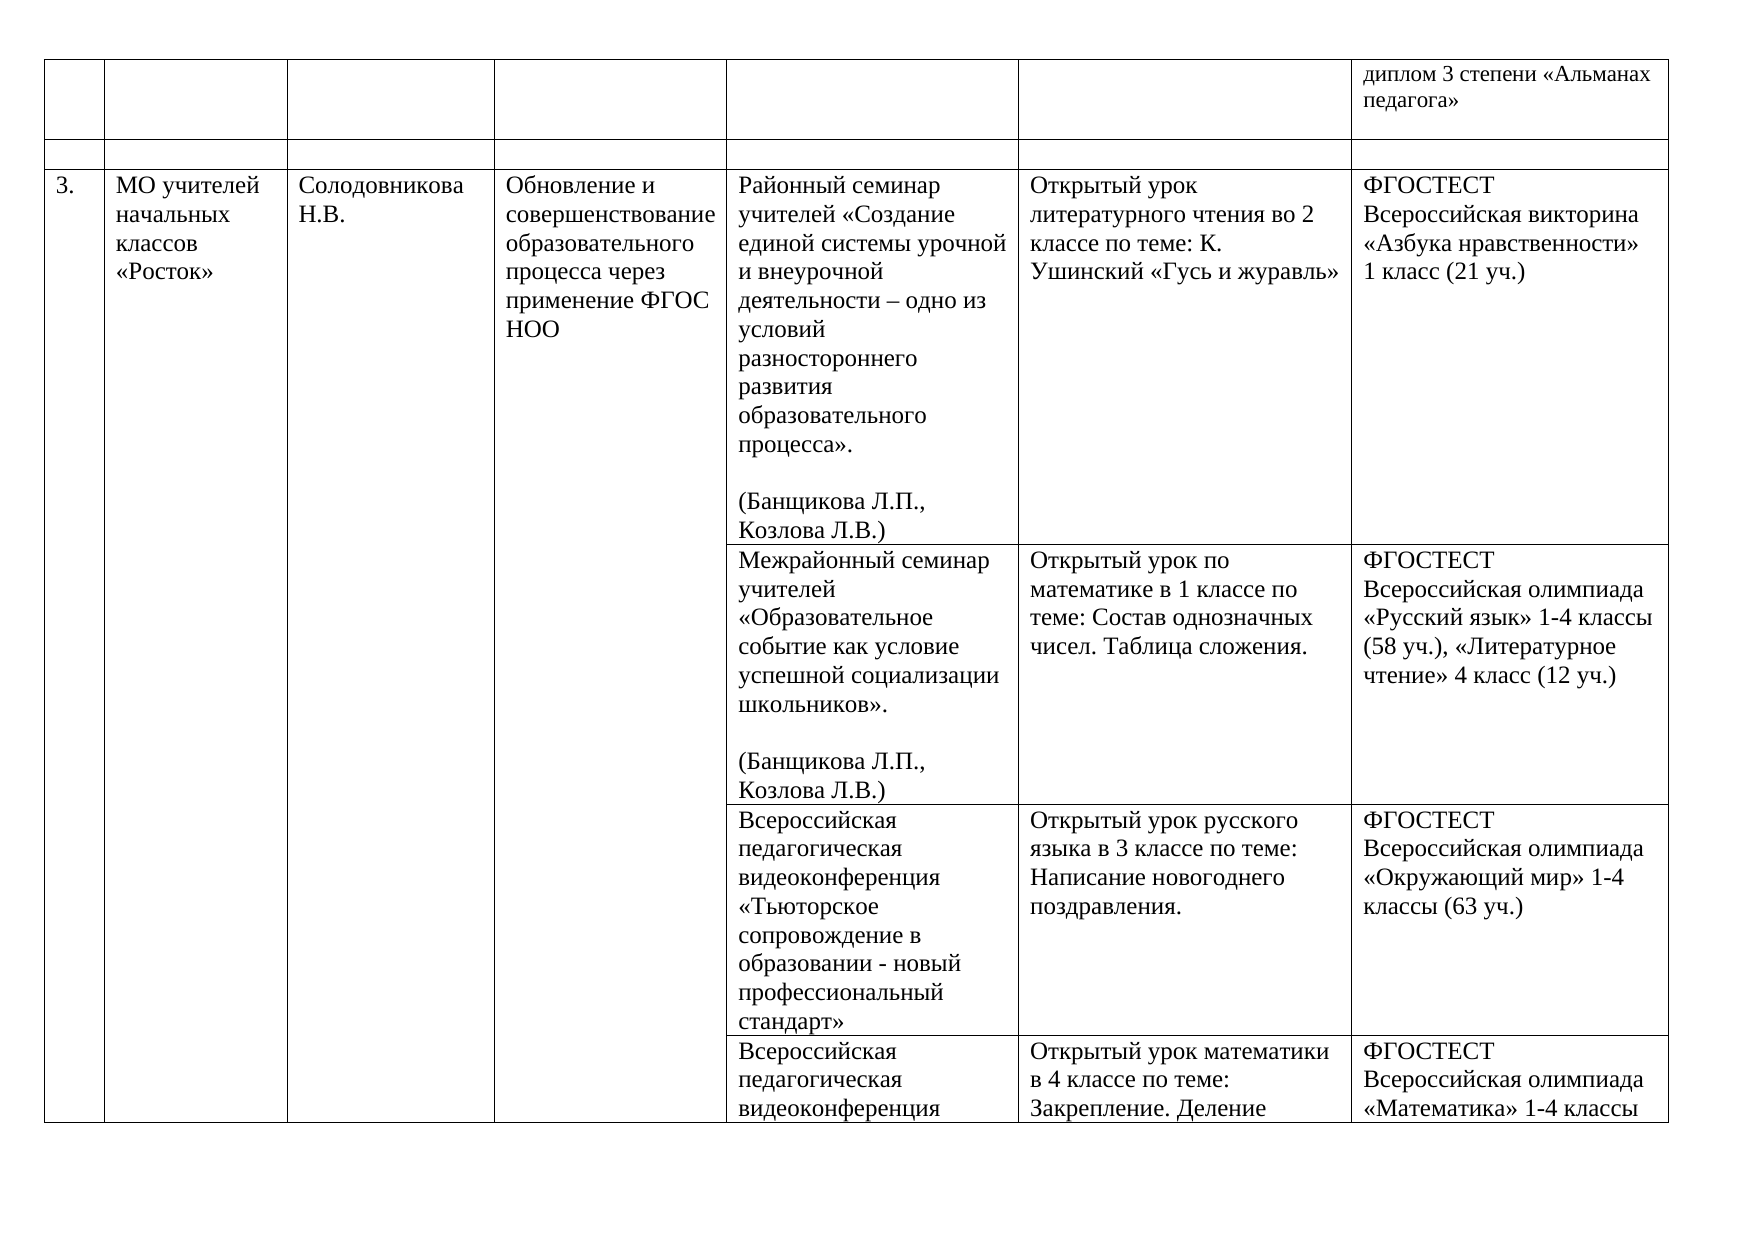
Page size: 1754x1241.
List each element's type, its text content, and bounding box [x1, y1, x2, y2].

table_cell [1019, 1036, 1351, 1122]
table_cell ФГОСТЕСТ Всероссийская олимпиада «Русский язык» 1-4 классы (58 уч.), «Литературное чтение» 4 класс (12 уч.) [1352, 545, 1668, 804]
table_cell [1352, 1036, 1668, 1122]
table_cell [105, 60, 287, 139]
table_cell МО учителей начальных классов «Росток» [105, 170, 287, 1122]
table_cell [1352, 140, 1668, 169]
table_cell [495, 140, 726, 169]
table_cell 3. [45, 170, 104, 1122]
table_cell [1019, 60, 1351, 139]
table_cell [105, 140, 287, 169]
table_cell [1352, 60, 1668, 139]
table_cell Всероссийская педагогическая видеоконференция «Тьюторское сопровождение в образовании - новый профессиональный стандарт» [727, 805, 1018, 1035]
table_cell Открытый урок по математике в 1 классе по теме: Состав однозначных чисел. Таблица сложения. [1019, 545, 1351, 804]
table_cell Солодовникова Н.В. [288, 170, 494, 1122]
table_cell Открытый урок русского языка в 3 классе по теме: Написание новогоднего поздравления. [1019, 805, 1351, 1035]
table_cell [45, 140, 104, 169]
table_cell [45, 60, 104, 139]
table_cell [495, 60, 726, 139]
table_cell ФГОСТЕСТ Всероссийская олимпиада «Окружающий мир» 1-4 классы (63 уч.) [1352, 805, 1668, 1035]
table_cell Открытый урок литературного чтения во 2 классе по теме: К. Ушинский «Гусь и журавль» [1019, 170, 1351, 544]
table_cell Межрайонный семинар учителей «Образовательное событие как условие успешной социализации школьников». (Банщикова Л.П., Козлова Л.В.) [727, 545, 1018, 804]
table_cell [727, 140, 1018, 169]
table_cell [727, 60, 1018, 139]
table_cell [288, 60, 494, 139]
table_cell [727, 1036, 1018, 1122]
table_cell Обновление и совершенствование образовательного процесса через применение ФГОС НОО [495, 170, 726, 1122]
table_cell [1019, 140, 1351, 169]
table_cell ФГОСТЕСТ Всероссийская викторина «Азбука нравственности» 1 класс (21 уч.) [1352, 170, 1668, 544]
table_cell Районный семинар учителей «Создание единой системы урочной и внеурочной деятельности – одно из условий разностороннего развития образовательного процесса». (Банщикова Л.П., Козлова Л.В.) [727, 170, 1018, 544]
table_cell [288, 140, 494, 169]
